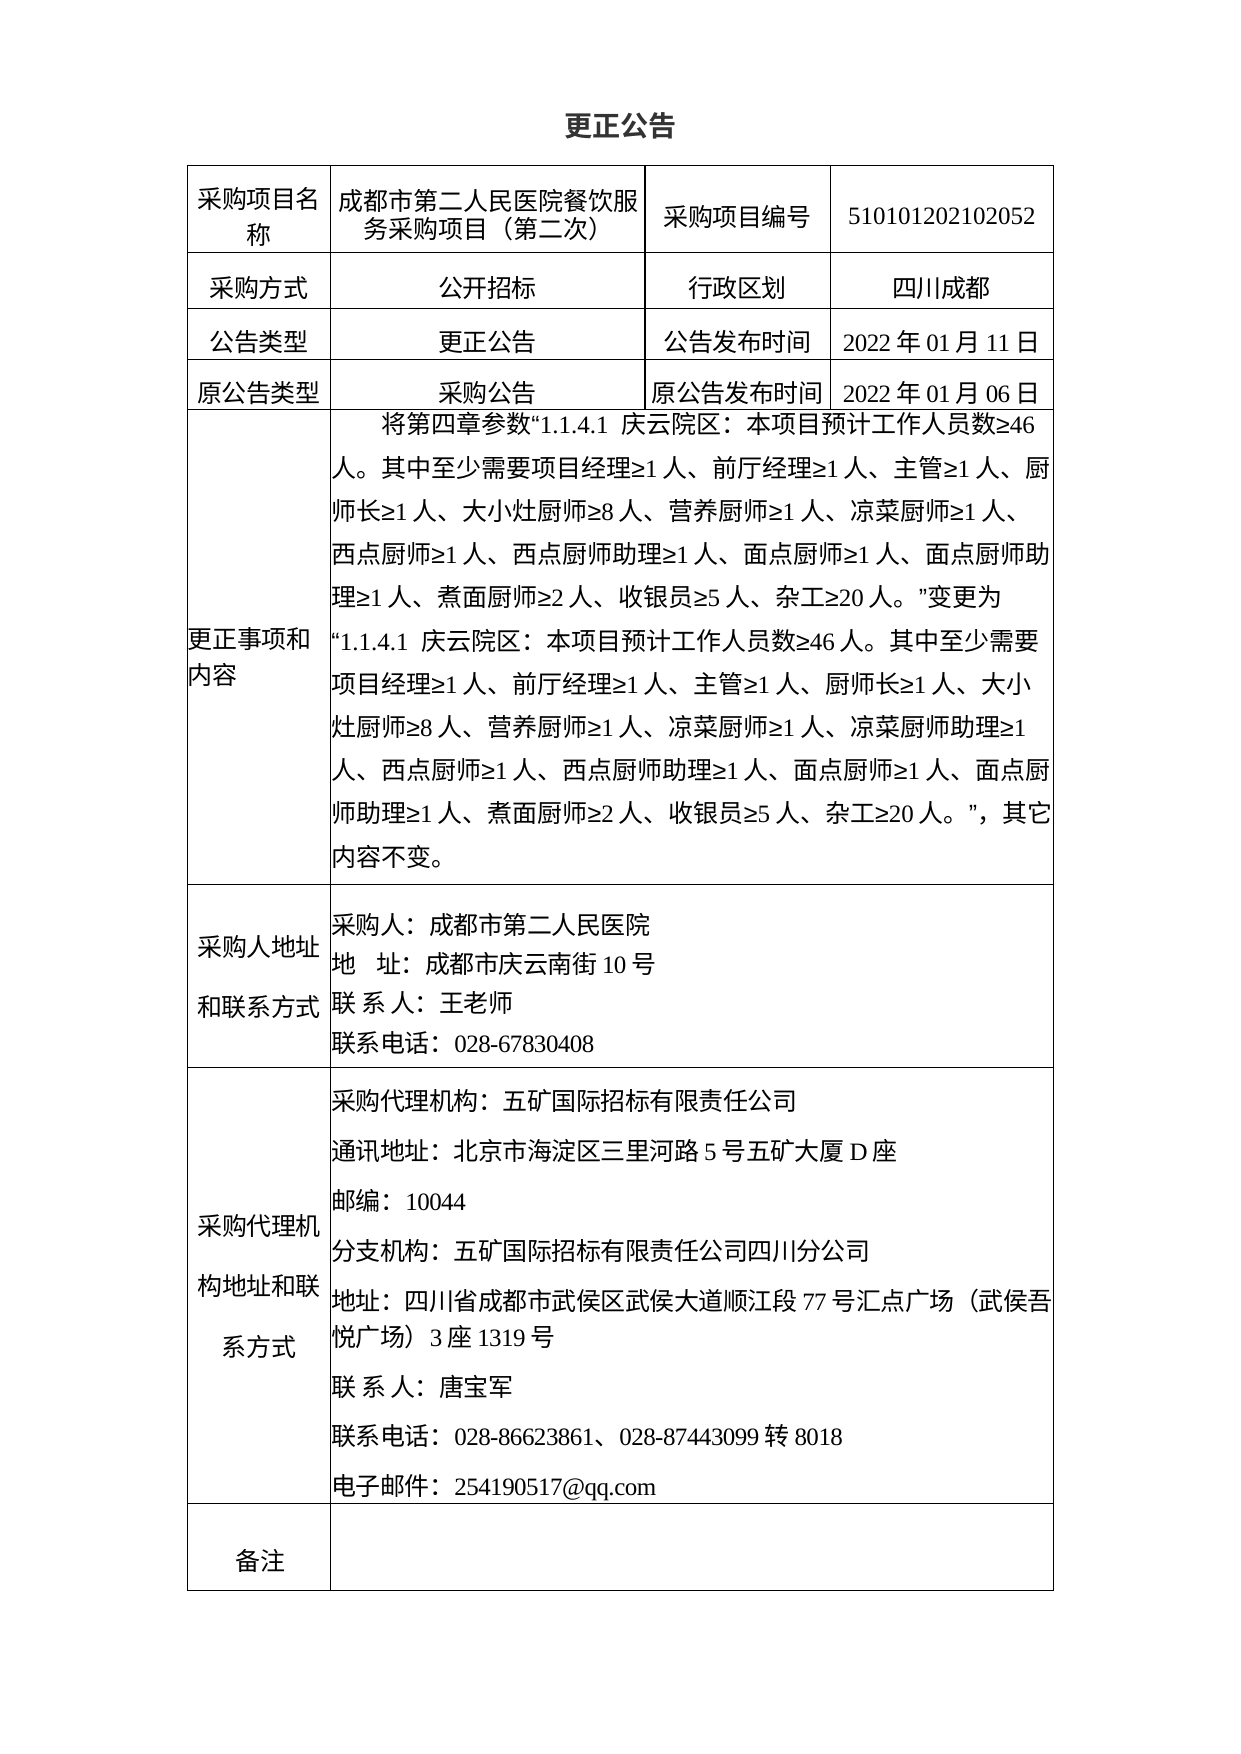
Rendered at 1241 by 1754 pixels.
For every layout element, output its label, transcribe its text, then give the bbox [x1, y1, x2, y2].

table_cell 原公告发布时间 [646, 360, 830, 409]
table_cell 行政区划 [646, 253, 830, 308]
table_cell 公告类型 [188, 309, 330, 358]
table_cell 公开招标 [331, 253, 644, 308]
table_cell 2022年01月11日 [831, 309, 1053, 358]
table_cell 将第四章参数“1.1.4.1 庆云院区：本项目预计工作人员数≥46人。其中至少需要项目经理≥1人、前厅经理≥1人、主管≥1人、厨师长≥1人、大小灶厨师≥8人、营养厨师≥1人、凉菜厨师≥1人、西点厨师≥1人、西点厨师助理≥1人、面点厨师≥1人、面点厨师助理≥1人、煮面厨师≥2人、收银员≥5人、杂工≥20人。”变更为“1.1.4.1 庆云院区：本项目预计工作人员数≥46人。其中至少需要项目经理≥1人、前厅经理≥1人、主管≥1人、厨师长≥1人、大小灶厨师≥8人、营养厨师≥1人、凉菜厨师≥1人、凉菜厨师助理≥1人、西点厨师≥1人、西点厨师助理≥1人、面点厨师≥1人、面点厨师助理≥1人、煮面厨师≥2人、收银员≥5人、杂工≥20人。”，其它内容不变。 [331, 410, 1053, 884]
table_cell 采购方式 [188, 253, 330, 308]
table_cell 采购人：成都市第二人民医院 地 址：成都市庆云南街10号 联 系 人：王老师 联系电话：028-67830408 [331, 885, 1053, 1067]
table_cell 采购人地址和联系方式 [188, 885, 330, 1067]
table_cell 更正公告 [331, 309, 644, 358]
table_cell [331, 1504, 1053, 1590]
table_cell 备注 [188, 1504, 330, 1590]
table_cell 原公告类型 [188, 360, 330, 409]
table_cell 四川成都 [831, 253, 1053, 308]
table_cell 采购代理机构地址和联系方式 [188, 1068, 330, 1503]
table_header 510101202102052 [831, 166, 1053, 252]
table_header 采购项目名称 [188, 166, 330, 252]
table_cell 采购代理机构：五矿国际招标有限责任公司 通讯地址：北京市海淀区三里河路5号五矿大厦D座 邮编：10044 分支机构：五矿国际招标有限责任公司四川分公司 地址：四川省成都市武侯区武侯大道顺江段77号汇点广场（武侯吾悦广场）3座1319号 联 系 人：唐宝军 联系电话：028-86623861、028-87443099转8018 电子邮件：254190517@qq.com [331, 1068, 1053, 1503]
table_cell 2022年01月06日 [831, 360, 1053, 409]
table_cell 更正事项和内容 [188, 410, 330, 884]
table_cell 公告发布时间 [646, 309, 830, 358]
table_header 成都市第二人民医院餐饮服务采购项目（第二次） [331, 166, 644, 252]
table_header 采购项目编号 [646, 166, 830, 252]
text 更正公告 [187, 103, 1053, 144]
table_cell 采购公告 [331, 360, 644, 409]
